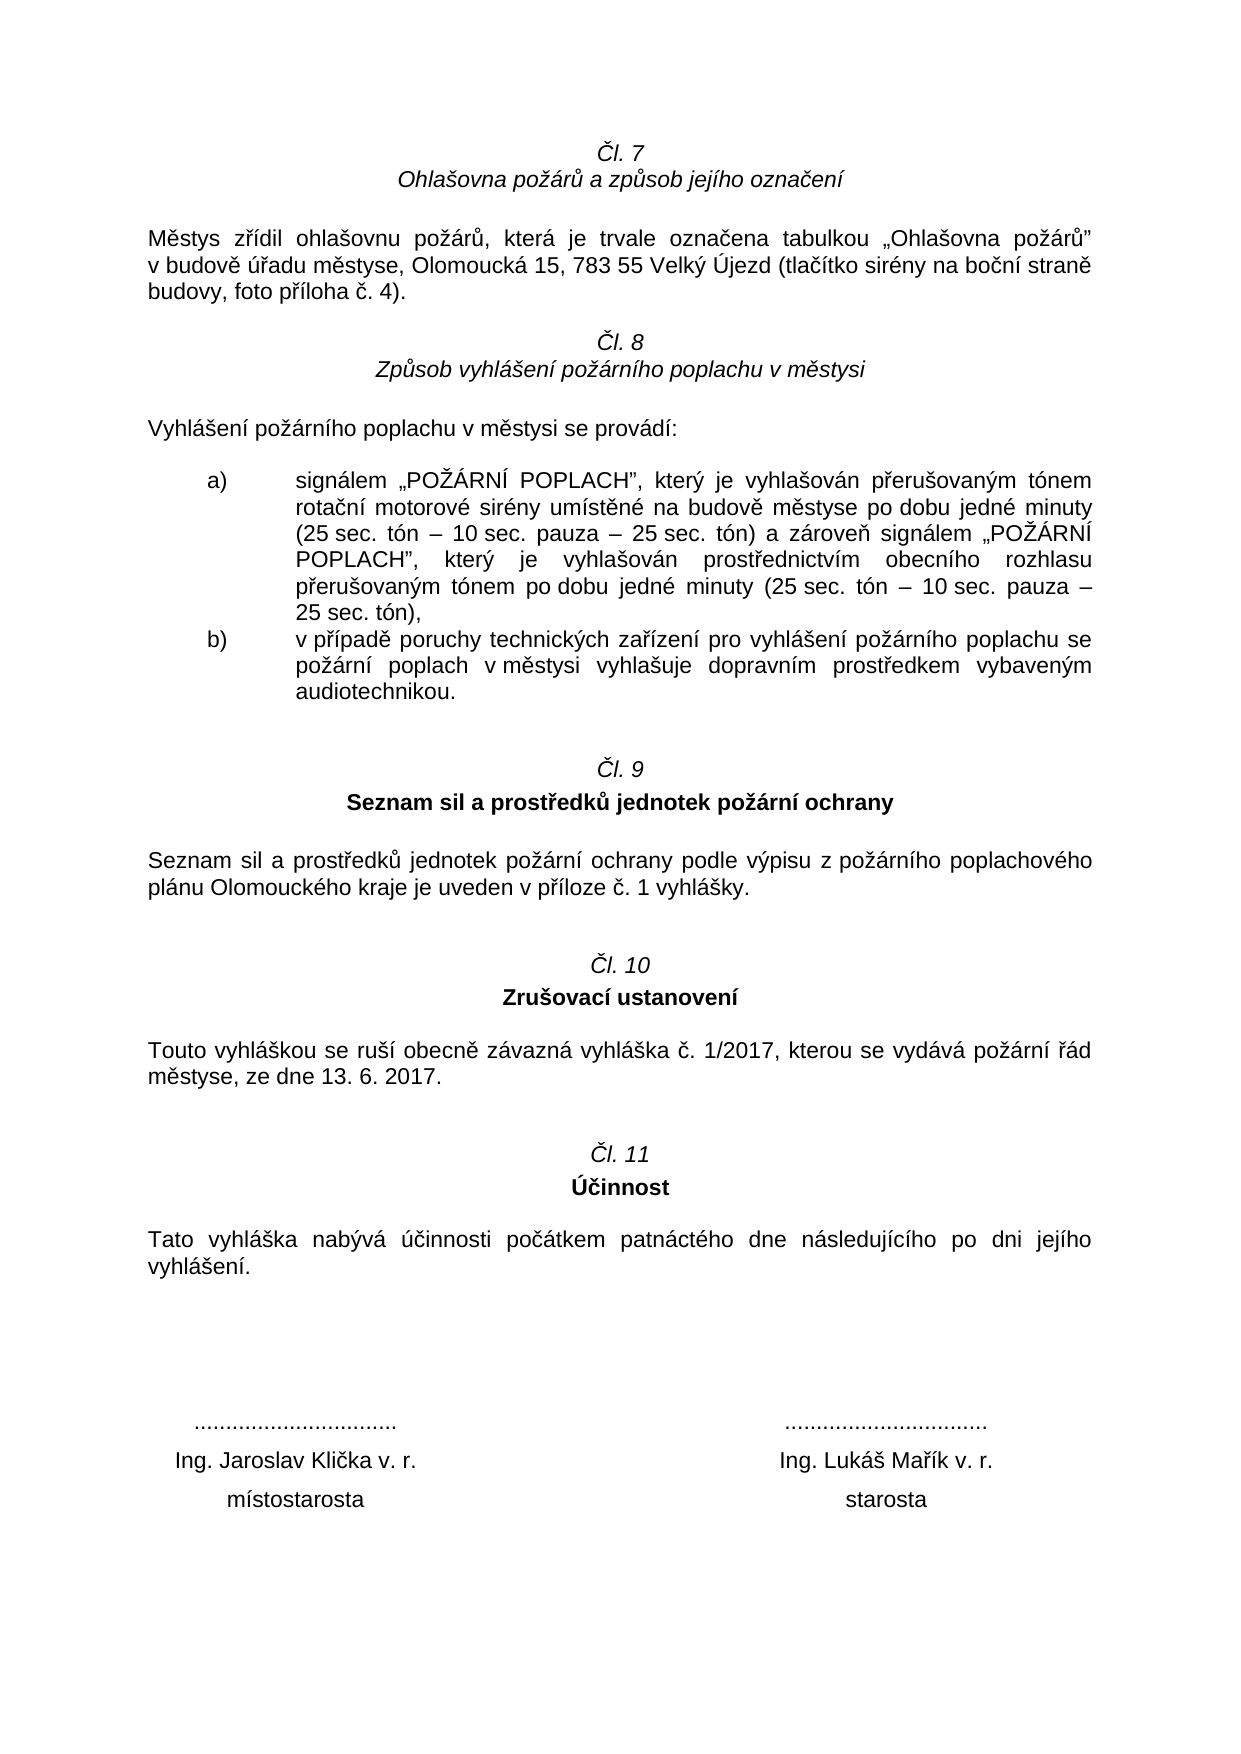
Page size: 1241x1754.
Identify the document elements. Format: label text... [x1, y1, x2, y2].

list signálem „POŽÁRNÍ POPLACH”, který je vyhlašován přerušovaným tónem rotační motorové sirény umístěné na budově městyse po dobu jedné minuty (25 sec. tón – 10 sec. pauza – 25 sec. tón) a zároveň signálem „POŽÁRNÍ POPLACH”, který je vyhlašován prostřednictvím obecního rozhlasu přerušovaným tónem po dobu jedné minuty (25 sec. tón – 10 sec. pauza – 25 sec. tón), [207, 467, 1092, 626]
text místostarosta starosta [148, 1486, 1092, 1512]
text Zrušovací ustanovení [148, 984, 1092, 1011]
text ................................ ................................ [148, 1408, 1092, 1435]
list v případě poruchy technických zařízení pro vyhlášení požárního poplachu se požární poplach v městysi vyhlašuje dopravním prostředkem vybaveným audiotechnikou. [207, 626, 1092, 704]
subtitle Čl. 10 [148, 952, 1092, 978]
text Seznam sil a prostředků jednotek požární ochrany podle výpisu z požárního poplachového plánu Olomouckého kraje je uveden v příloze č. 1 vyhlášky. [148, 847, 1092, 900]
text Účinnost [148, 1173, 1092, 1200]
text Touto vyhláškou se ruší obecně závazná vyhláška č. 1/2017, kterou se vydává požární řád městyse, ze dne 13. 6. 2017. [148, 1037, 1092, 1089]
text Seznam sil a prostředků jednotek požární ochrany [148, 788, 1092, 815]
subtitle Čl. 8 Způsob vyhlášení požárního poplachu v městysi [148, 329, 1092, 382]
text Vyhlášení požárního poplachu v městysi se provádí: [148, 415, 1092, 441]
text Městys zřídil ohlašovnu požárů, která je trvale označena tabulkou „Ohlašovna požárů” v budově úřadu městyse, Olomoucká 15, 783 55 Velký Újezd (tlačítko sirény na boční straně budovy, foto příloha č. 4). [148, 225, 1092, 304]
text Ing. Jaroslav Klička v. r. Ing. Lukáš Mařík v. r. [148, 1447, 1092, 1473]
subtitle Čl. 9 [148, 756, 1092, 782]
subtitle Čl. 11 [148, 1141, 1092, 1167]
text Tato vyhláška nabývá účinnosti počátkem patnáctého dne následujícího po dni jejího vyhlášení. [148, 1226, 1092, 1279]
subtitle Čl. 7 Ohlašovna požárů a způsob jejího označení [148, 140, 1092, 193]
